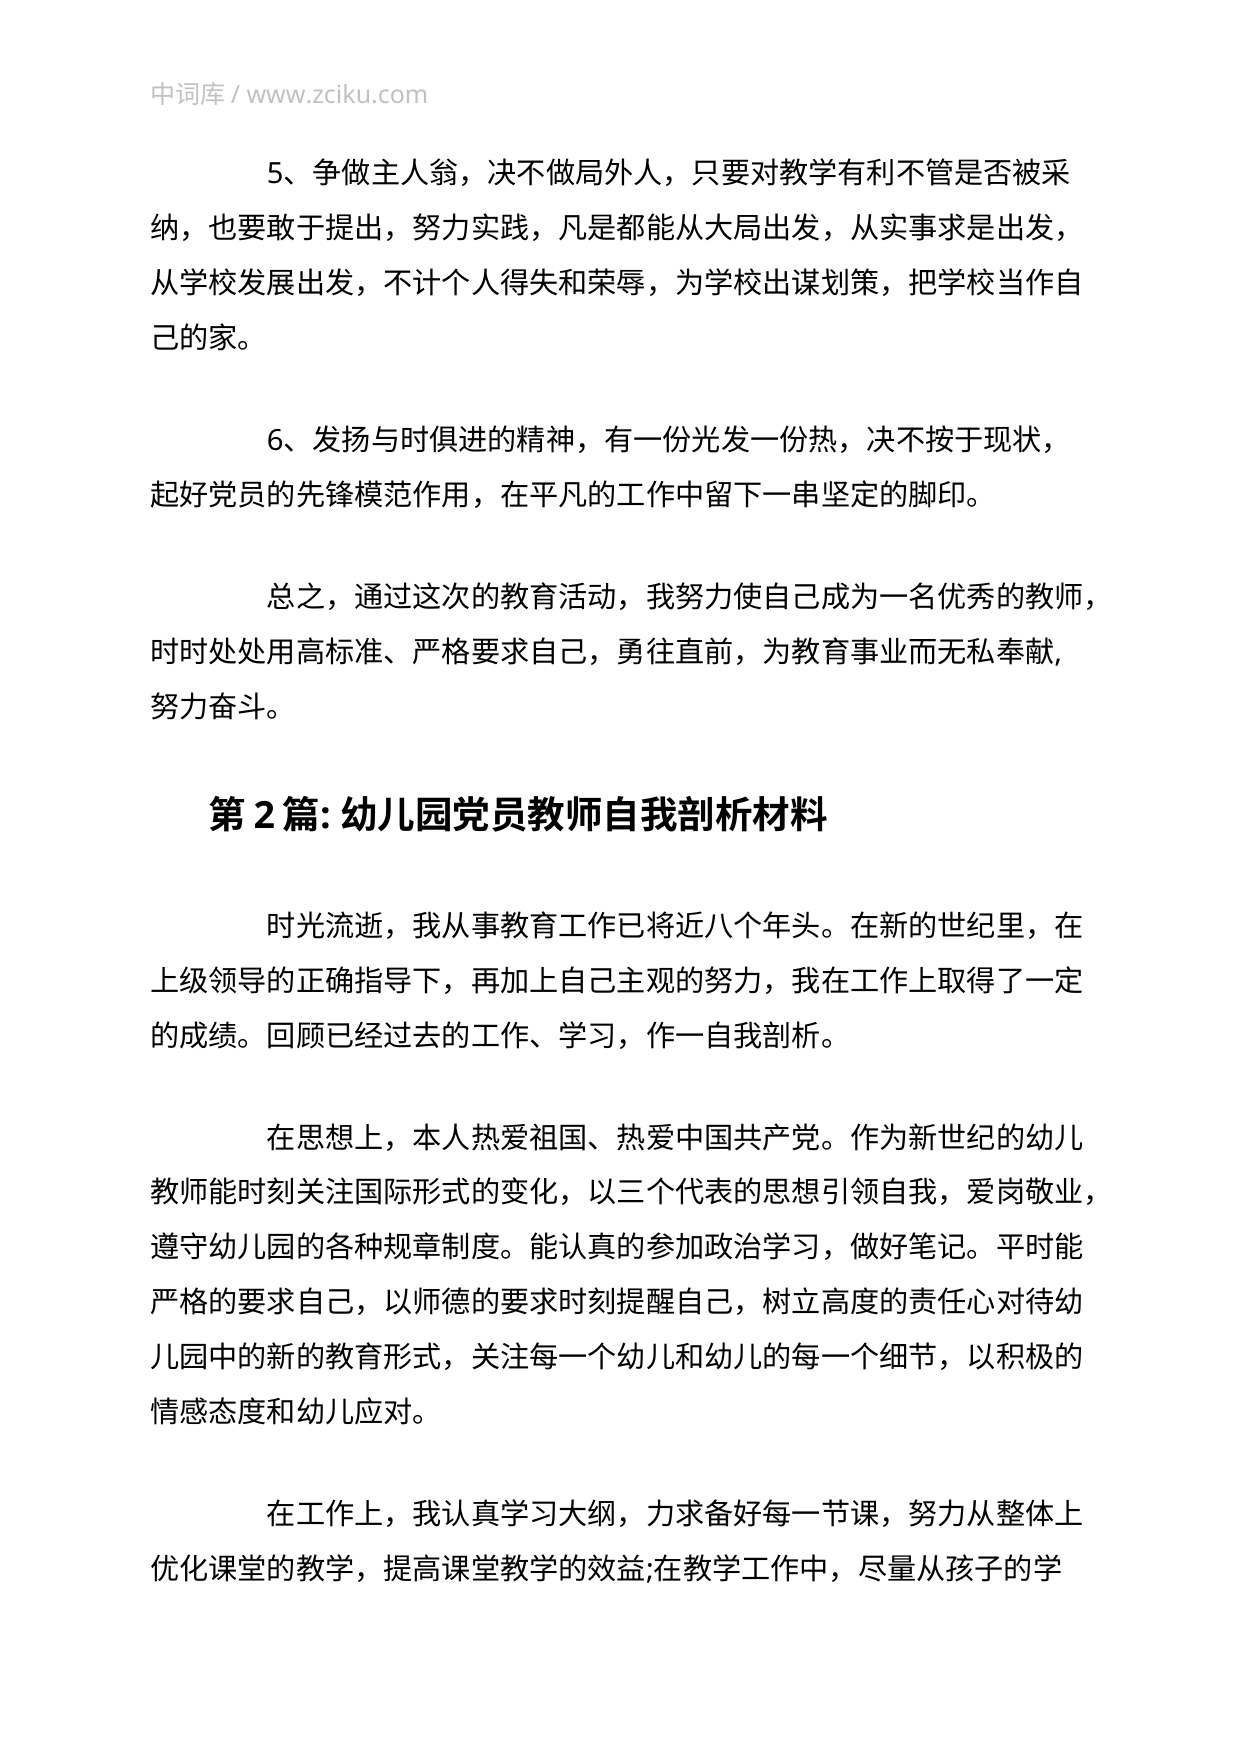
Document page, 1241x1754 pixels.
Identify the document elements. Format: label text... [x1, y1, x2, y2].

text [150, 1490, 1090, 1588]
text 6、发扬与时俱进的精神，有一份光发一份热，决不按于现状，起好党员的先锋模范作用，在平凡的工作中留下一串坚定的脚印。 [150, 417, 1090, 514]
text 5、争做主人翁，决不做局外人，只要对教学有利不管是否被采纳，也要敢于提出，努力实践，凡是都能从大局出发，从实事求是出发，从学校发展出发，不计个人得失和荣辱，为学校出谋划策，把学校当作自己的家。 [150, 150, 1090, 357]
text 在思想上，本人热爱祖国、热爱中国共产党。作为新世纪的幼儿教师能时刻关注国际形式的变化，以三个代表的思想引领自我，爱岗敬业，遵守幼儿园的各种规章制度。能认真的参加政治学习，做好笔记。平时能严格的要求自己，以师德的要求时刻提醒自己，树立高度的责任心对待幼儿园中的新的教育形式，关注每一个幼儿和幼儿的每一个细节，以积极的情感态度和幼儿应对。 [150, 1114, 1090, 1431]
text 第2篇: 幼儿园党员教师自我剖析材料 [150, 785, 1090, 839]
text 总之，通过这次的教育活动，我努力使自己成为一名优秀的教师，时时处处用高标准、严格要求自己，勇往直前，为教育事业而无私奉献,努力奋斗。 [150, 573, 1090, 726]
text 时光流逝，我从事教育工作已将近八个年头。在新的世纪里，在上级领导的正确指导下，再加上自己主观的努力，我在工作上取得了一定的成绩。回顾已经过去的工作、学习，作一自我剖析。 [150, 903, 1090, 1055]
